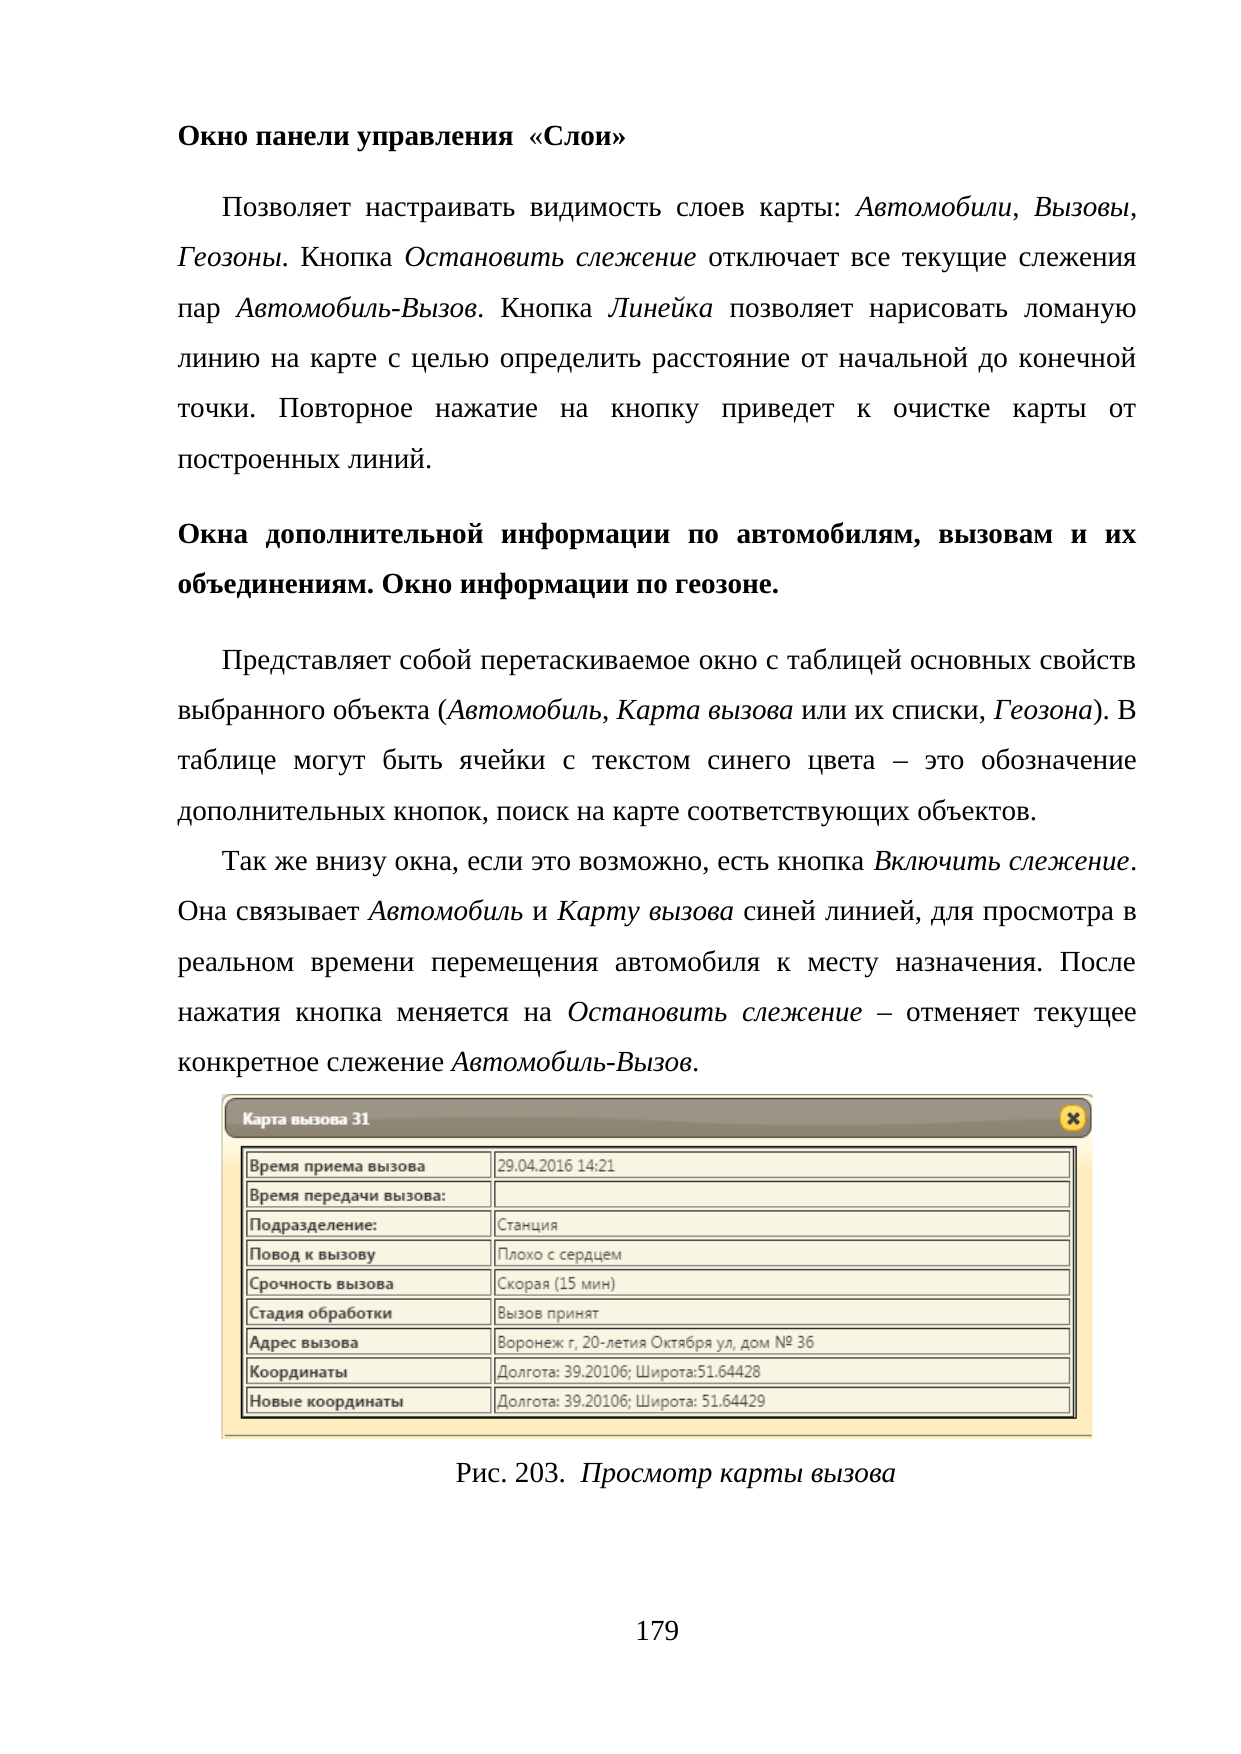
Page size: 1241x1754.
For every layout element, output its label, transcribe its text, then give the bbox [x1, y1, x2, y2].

text Окно панели управления «Слои» [177, 118, 1137, 152]
text Позволяет настраивать видимость слоев карты: Автомобили, Вызовы, Геозоны. Кнопка Остановить слежение отключает все текущие слежения пар Автомобиль-Вызов. Кнопка Линейка позволяет нарисовать ломаную линию на карте с целью определить расстояние от начальной до конечной точки. Повторное нажатие на кнопку приведет к очистке карты от построенных линий. [177, 189, 1137, 474]
text Окна дополнительной информации по автомобилям, вызовам и их объединениям. Окно информации по геозоне. [177, 516, 1137, 600]
text Так же внизу окна, если это возможно, есть кнопка Включить слежение. Она связывает Автомобиль и Карту вызова синей линией, для просмотра в реальном времени перемещения автомобиля к месту назначения. После нажатия кнопка меняется на Остановить слежение – отменяет текущее конкретное слежение Автомобиль-Вызов. [177, 843, 1137, 1078]
picture [221, 1094, 1093, 1439]
text Рис. 203. Просмотр карты вызова [215, 1455, 1137, 1489]
text Представляет собой перетаскиваемое окно с таблицей основных свойств выбранного объекта (Автомобиль, Карта вызова или их списки, Геозона). В таблице могут быть ячейки с текстом синего цвета – это обозначение дополнительных кнопок, поиск на карте соответствующих объектов. [177, 642, 1137, 826]
